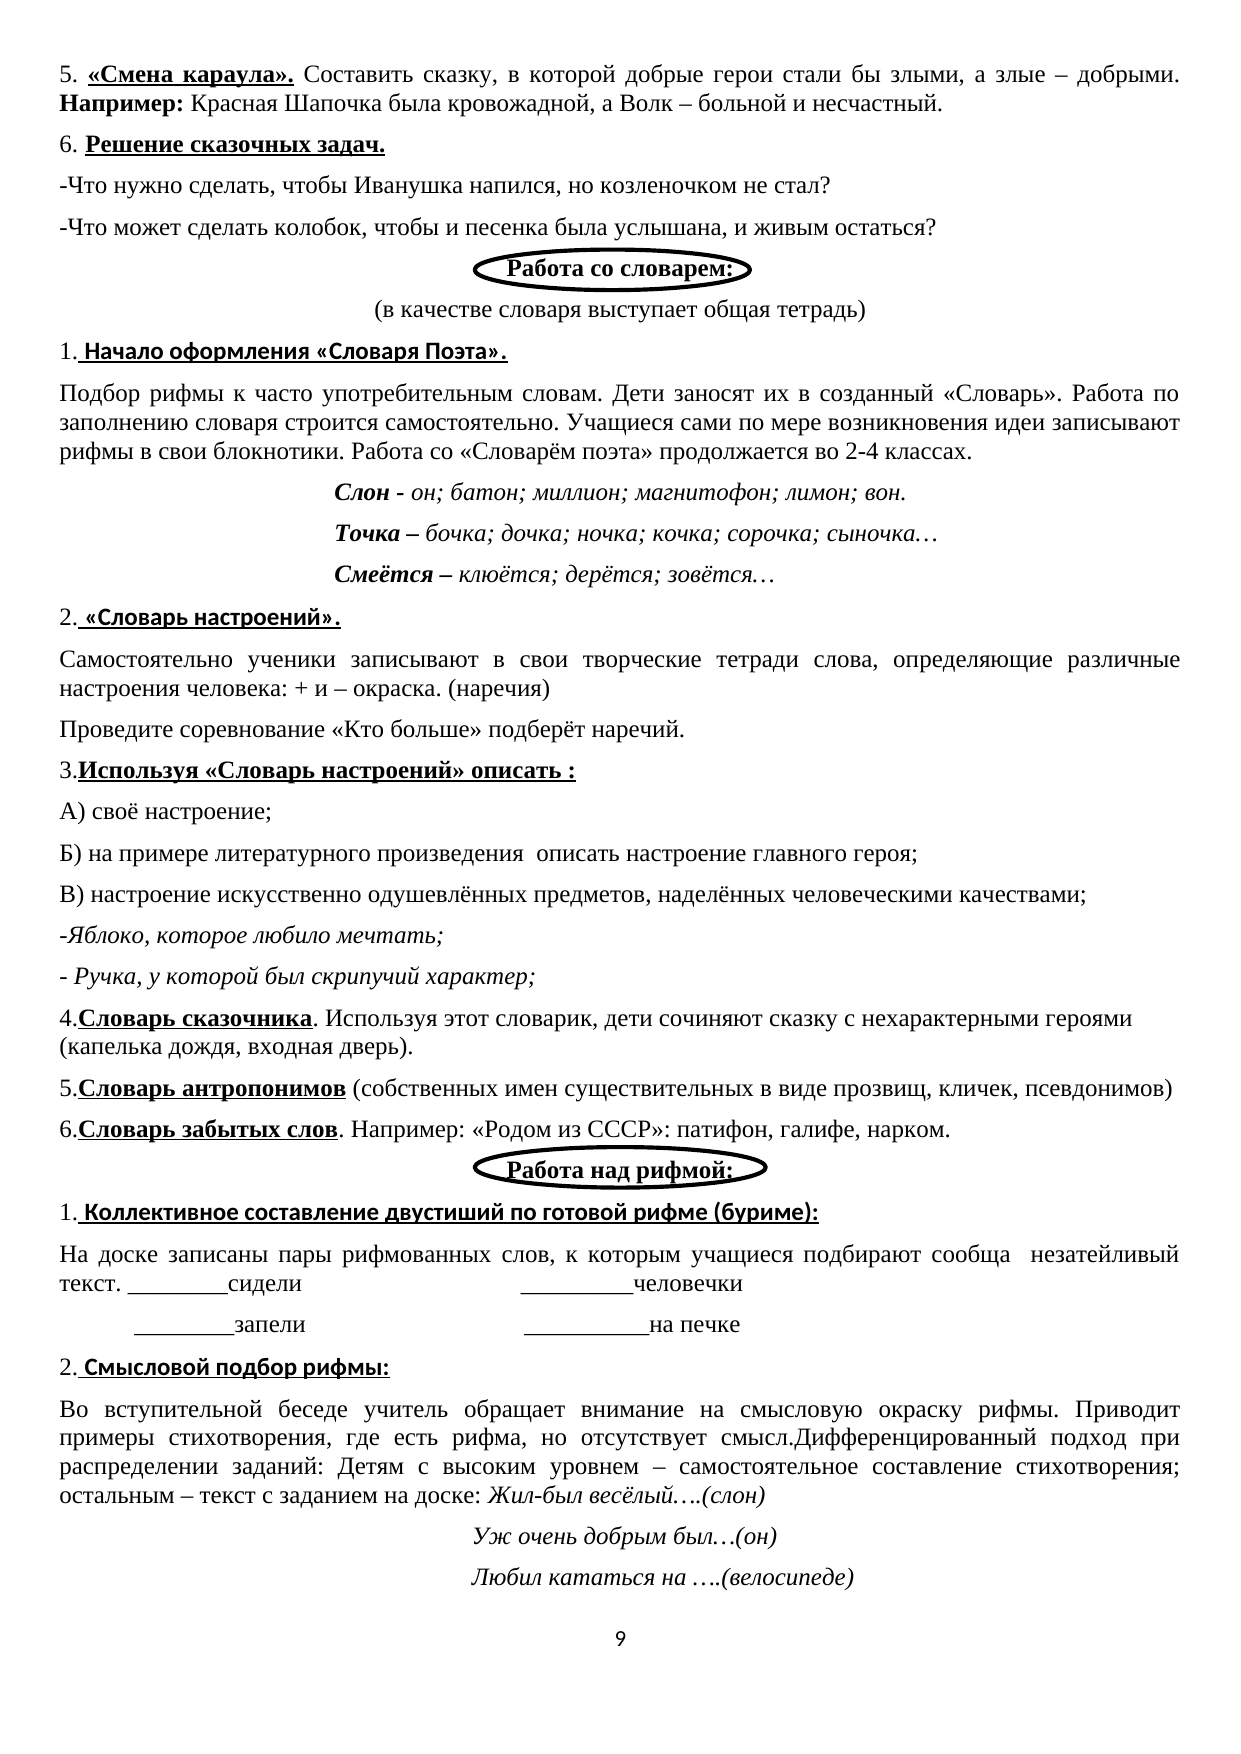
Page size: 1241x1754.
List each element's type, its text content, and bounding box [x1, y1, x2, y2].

text Самостоятельно ученики записывают в свои творческие тетради слова, определяющие различные настроения человека: + и – окраска. (наречия) [59, 644, 1181, 701]
text 2. «Словарь настроений». [59, 601, 1181, 631]
text (в качестве словаря выступает общая тетрадь) [59, 294, 1181, 323]
text 4.Словарь сказочника. Используя этот словарик, дети сочиняют сказку с нехарактерными героями (капелька дождя, входная дверь). [59, 1003, 1181, 1060]
text Любил кататься на ….(велосипеде) [59, 1562, 1181, 1591]
text Смеётся – клюётся; дерётся; зовётся… [59, 559, 1181, 588]
text ________запели __________на печке [59, 1309, 1181, 1338]
text Работа со словарем: [59, 253, 1181, 282]
text 2. Смысловой подбор рифмы: [59, 1351, 1181, 1381]
text Б) на примере литературного произведения описать настроение главного героя; [59, 838, 1181, 866]
text -Яблоко, которое любило мечтать; [59, 920, 1181, 949]
text 5.Словарь антропонимов (собственных имен существительных в виде прозвищ, кличек, псевдонимов) [59, 1073, 1181, 1101]
text 1. Коллективное составление двустиший по готовой рифме (буриме): [59, 1196, 1181, 1227]
text Точка – бочка; дочка; ночка; кочка; сорочка; сыночка… [59, 518, 1181, 547]
text А) своё настроение; [59, 796, 1181, 825]
text -Что может сделать колобок, чтобы и песенка была услышана, и живым остаться? [59, 212, 1181, 240]
text 5. «Смена караула». Составить сказку, в которой добрые герои стали бы злыми, а злые – добрыми. Например: Красная Шапочка была кровожадной, а Волк – больной и несчастный. [59, 59, 1181, 117]
text 6. Решение сказочных задач. [59, 129, 1181, 158]
text - Ручка, у которой был скрипучий характер; [59, 961, 1181, 990]
text Работа над рифмой: [59, 1155, 1181, 1184]
text На доске записаны пары рифмованных слов, к которым учащиеся подбирают сообща незатейливый текст. ________сидели _________человечки [59, 1239, 1181, 1297]
text -Что нужно сделать, чтобы Иванушка напился, но козленочком не стал? [59, 170, 1181, 199]
text Проведите соревнование «Кто больше» подберёт наречий. [59, 714, 1181, 743]
text Уж очень добрым был…(он) [59, 1521, 1181, 1550]
text Во вступительной беседе учитель обращает внимание на смысловую окраску рифмы. Приводит примеры стихотворения, где есть рифма, но отсутствует смысл.Дифференцированный подход при распределении заданий: Детям с высоким уровнем – самостоятельное составление стихотворения; остальным – текст с заданием на доске: Жил-был весёлый….(слон) [59, 1394, 1181, 1509]
text 6.Словарь забытых слов. Например: «Родом из СССР»: патифон, галифе, нарком. [59, 1114, 1181, 1143]
text 3.Используя «Словарь настроений» описать : [59, 755, 1181, 784]
text 1. Начало оформления «Словаря Поэта». [59, 335, 1181, 366]
text Подбор рифмы к часто употребительным словам. Дети заносят их в созданный «Словарь». Работа по заполнению словаря строится самостоятельно. Учащиеся сами по мере возникновения идеи записывают рифмы в свои блокнотики. Работа со «Словарём поэта» продолжается во 2-4 классах. [59, 378, 1181, 464]
text В) настроение искусственно одушевлённых предметов, наделённых человеческими качествами; [59, 879, 1181, 908]
text Слон - он; батон; миллион; магнитофон; лимон; вон. [59, 477, 1181, 506]
